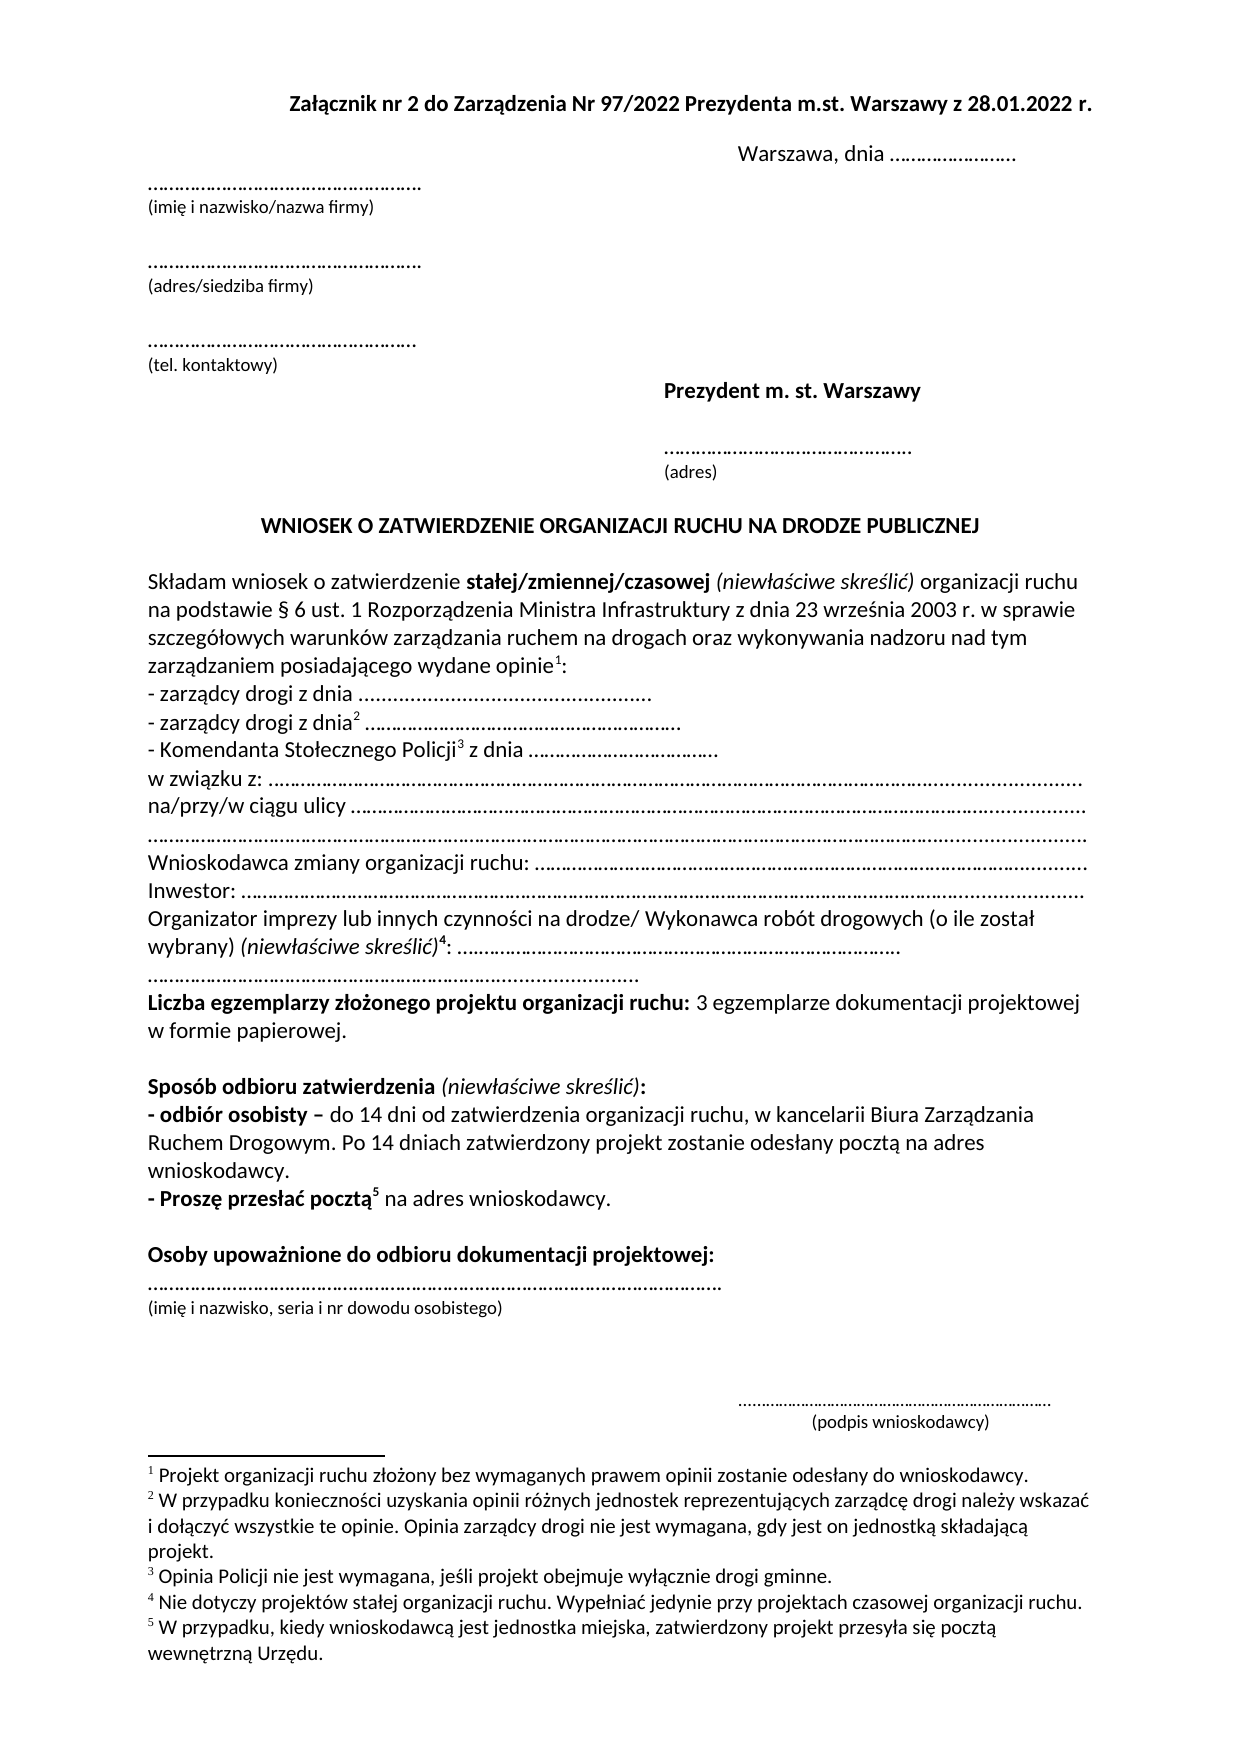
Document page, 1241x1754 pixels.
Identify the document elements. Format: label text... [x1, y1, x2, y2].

text (tel. kontaktowy) [148, 353, 1092, 376]
text (podpis wnioskodawcy) [185, 1411, 1092, 1433]
text ……………………………………….. [148, 432, 1092, 461]
text Składam wniosek o zatwierdzenie stałej/zmiennej/czasowej (niewłaściwe skreślić) organizacji ruchu na podstawie § 6 ust. 1 Rozporządzenia Ministra Infrastruktury z dnia 23 września 2003 r. w sprawie szczegółowych warunków zarządzania ruchem na drogach oraz wykonywania nadzoru nad tym zarządzaniem posiadającego wydane opinie: [148, 567, 1092, 679]
text Warszawa, dnia …………………… [148, 139, 1092, 168]
text Załącznik nr 2 do Zarządzenia Nr 97/2022 Prezydenta m.st. Warszawy z 28.01.2022 r. [148, 89, 1092, 117]
text …………………………………………… [148, 326, 1092, 353]
text ……………………………………………. [148, 168, 1092, 196]
text (adres/siedziba firmy) [148, 274, 1092, 297]
text WNIOSEK O ZATWIERDZENIE ORGANIZACJI RUCHU NA DRODZE PUBLICZNEJ [148, 511, 1092, 539]
text - zarządcy drogi z dnia ................................................... [148, 679, 1092, 708]
text Inwestor: ………………………………………………………………………………………………………………………....................... [148, 876, 1092, 904]
text …………………………………………………………………………………………………………………………………….......................... [148, 820, 1092, 848]
text Prezydent m. st. Warszawy [148, 376, 1092, 404]
text Wnioskodawca zmiany organizacji ruchu: …………………………………………………………………………………........... [148, 848, 1092, 876]
text Sposób odbioru zatwierdzenia (niewłaściwe skreślić): [148, 1072, 1092, 1100]
text w związku z: ..……………………………………………………………………………………………………………........................... [148, 764, 1092, 792]
text ......………………………………………………………… [701, 1388, 1092, 1411]
text ……………………………………………. [148, 247, 1092, 274]
text Osoby upoważnione do odbioru dokumentacji projektowej: [148, 1240, 1092, 1268]
text (imię i nazwisko, seria i nr dowodu osobistego) [148, 1296, 1092, 1319]
text na/przy/w ciągu ulicy ………………………………………………………………………………………………………….................. [148, 792, 1092, 820]
text - zarządcy drogi z dnia …………………………………………………… [148, 708, 1092, 736]
text ………………………………………………………………………………………………. [148, 1268, 1092, 1296]
text (imię i nazwisko/nazwa firmy) [148, 196, 1092, 218]
text - Komendanta Stołecznego Policji z dnia ……………………………… [148, 736, 1092, 764]
text Liczba egzemplarzy złożonego projektu organizacji ruchu: 3 egzemplarze dokumentacji projektowej w formie papierowej. [148, 988, 1092, 1044]
text Organizator imprezy lub innych czynności na drodze/ Wykonawca robót drogowych (o ile został wybrany) (niewłaściwe skreślić): ….……………………………………………………………………..…………………………………………………………......................... [148, 904, 1092, 988]
text (adres) [148, 461, 1092, 483]
text - odbiór osobisty – do 14 dni od zatwierdzenia organizacji ruchu, w kancelarii Biura Zarządzania Ruchem Drogowym. Po 14 dniach zatwierdzony projekt zostanie odesłany pocztą na adres wnioskodawcy. [148, 1100, 1092, 1184]
text - Proszę przesłać pocztą na adres wnioskodawcy. [148, 1184, 1092, 1212]
